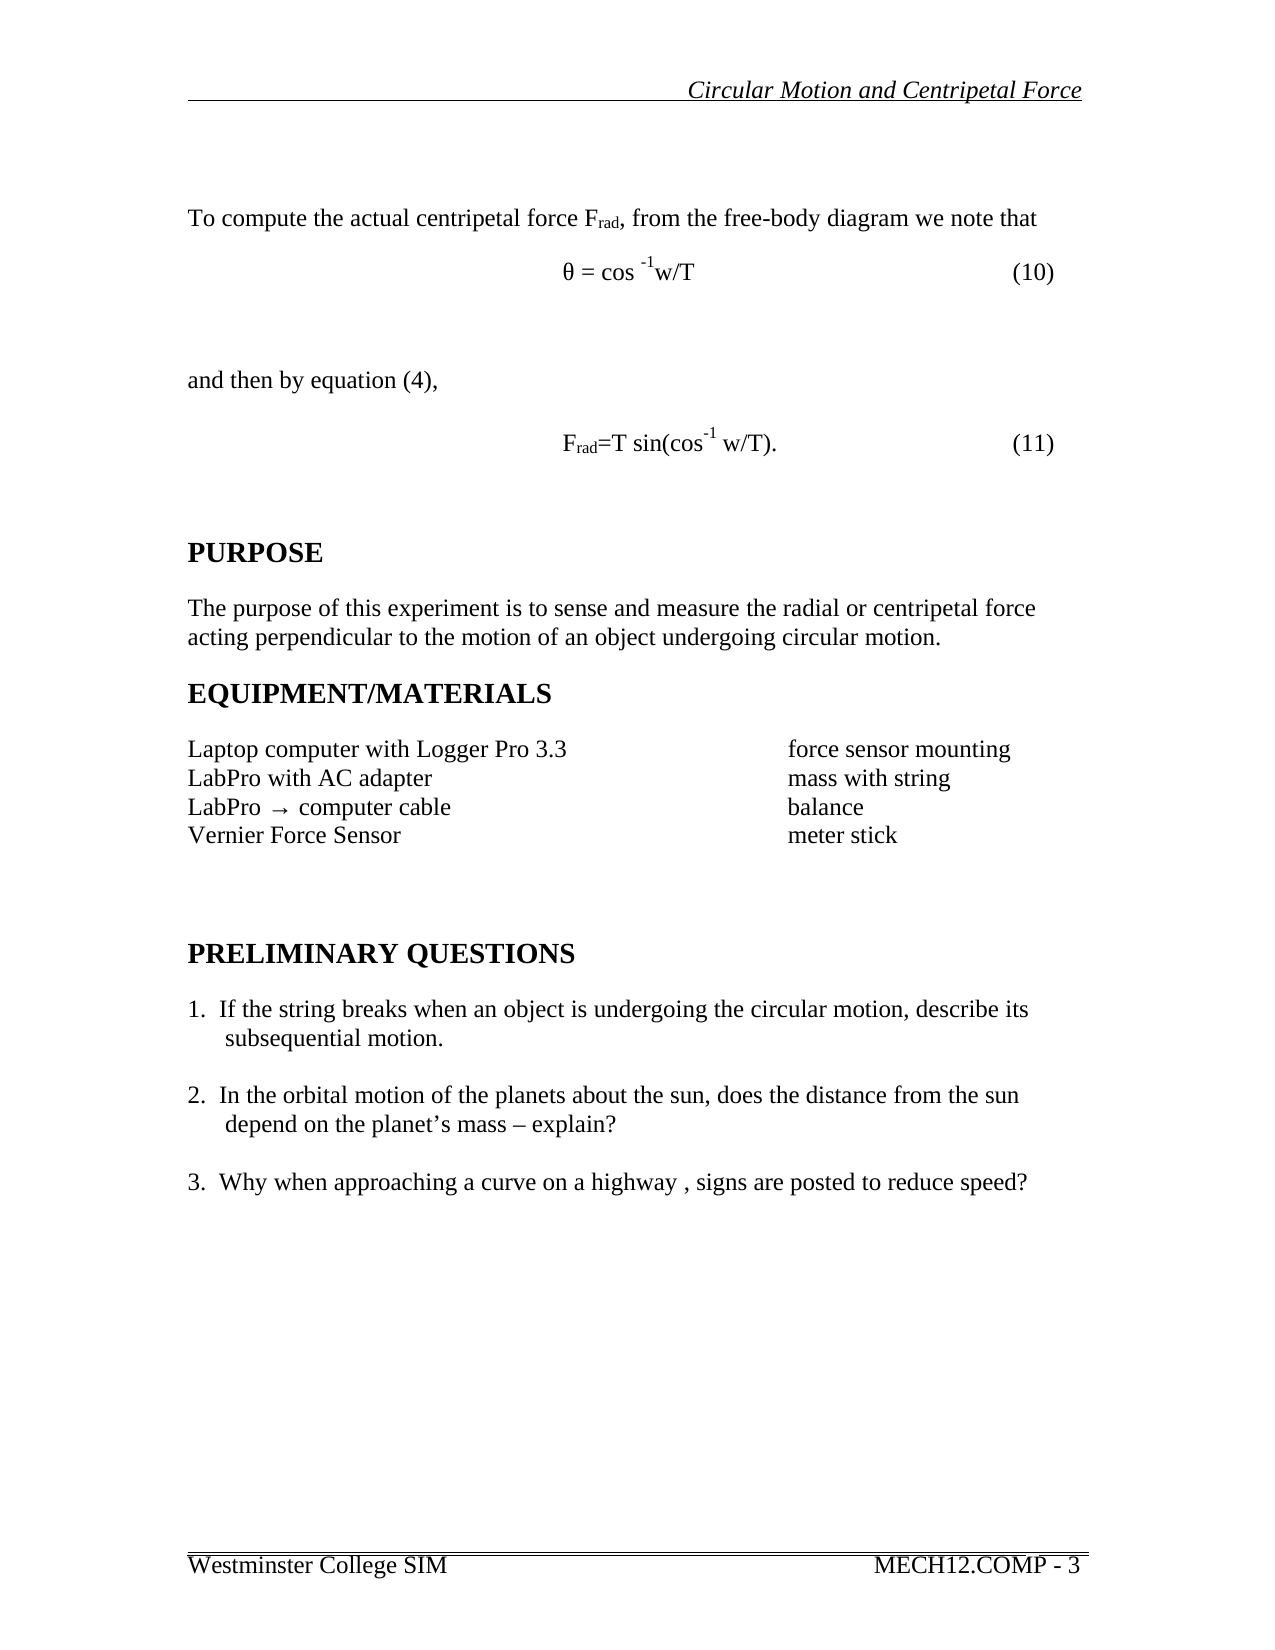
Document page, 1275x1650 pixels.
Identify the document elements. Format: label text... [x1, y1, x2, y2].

text Frad=T sin(cos-1 w/T). (11) [562, 422, 1100, 457]
subtitle EQUIPMENT/MATERIALS [187, 676, 1100, 710]
text LabPro → computer cable balance [187, 792, 1088, 821]
text To compute the actual centripetal force Frad, from the free-body diagram we note that [187, 203, 1088, 232]
list Why when approaching a curve on a highway , signs are posted to reduce speed? [187, 1167, 1100, 1195]
text Laptop computer with Logger Pro 3.3 force sensor mounting [187, 734, 1100, 763]
text and then by equation (4), [187, 365, 438, 394]
list In the orbital motion of the planets about the sun, does the distance from the sun depend on the planet’s mass – explain? [187, 1080, 1022, 1138]
subtitle PRELIMINARY QUESTIONS [187, 936, 1100, 969]
text θ = cos -1w/T (10) [562, 252, 1100, 286]
subtitle PURPOSE [187, 535, 1100, 569]
text The purpose of this experiment is to sense and measure the radial or centripetal force acting perpendicular to the motion of an object undergoing circular motion. [187, 593, 1080, 651]
list If the string breaks when an object is undergoing the circular motion, describe its subsequential motion. [187, 994, 1030, 1052]
text LabPro with AC adapter mass with string [187, 763, 1088, 792]
text Vernier Force Sensor meter stick [187, 821, 1088, 849]
